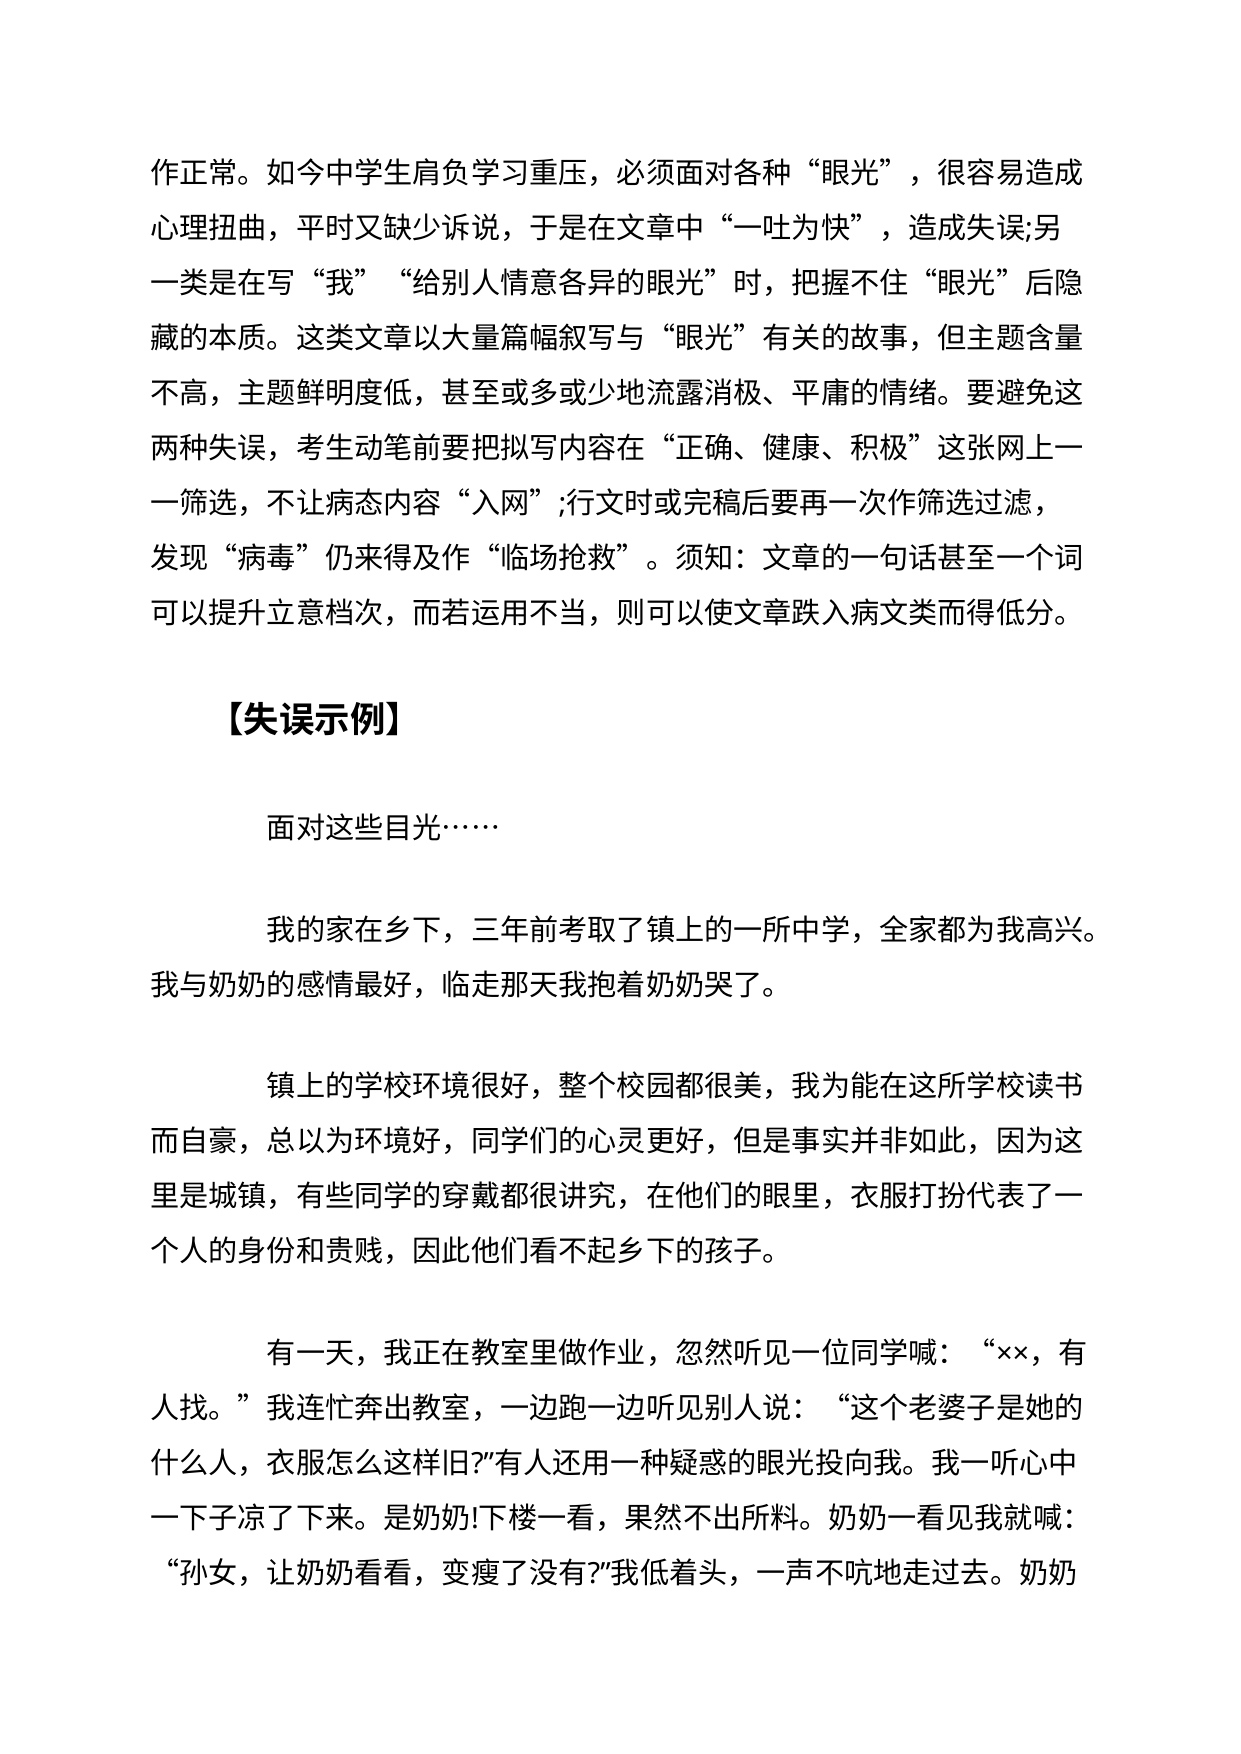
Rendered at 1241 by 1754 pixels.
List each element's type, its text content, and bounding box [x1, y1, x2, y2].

text 面对这些目光…… [150, 804, 1090, 847]
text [150, 150, 1090, 632]
text 镇上的学校环境很好，整个校园都很美，我为能在这所学校读书而自豪，总以为环境好，同学们的心灵更好，但是事实并非如此，因为这里是城镇，有些同学的穿戴都很讲究，在他们的眼里，衣服打扮代表了一个人的身份和贵贱，因此他们看不起乡下的孩子。 [150, 1063, 1090, 1270]
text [150, 1329, 1090, 1592]
text 【失误示例】 [150, 691, 1090, 742]
text 我的家在乡下，三年前考取了镇上的一所中学，全家都为我高兴。我与奶奶的感情最好，临走那天我抱着奶奶哭了。 [150, 906, 1090, 1003]
